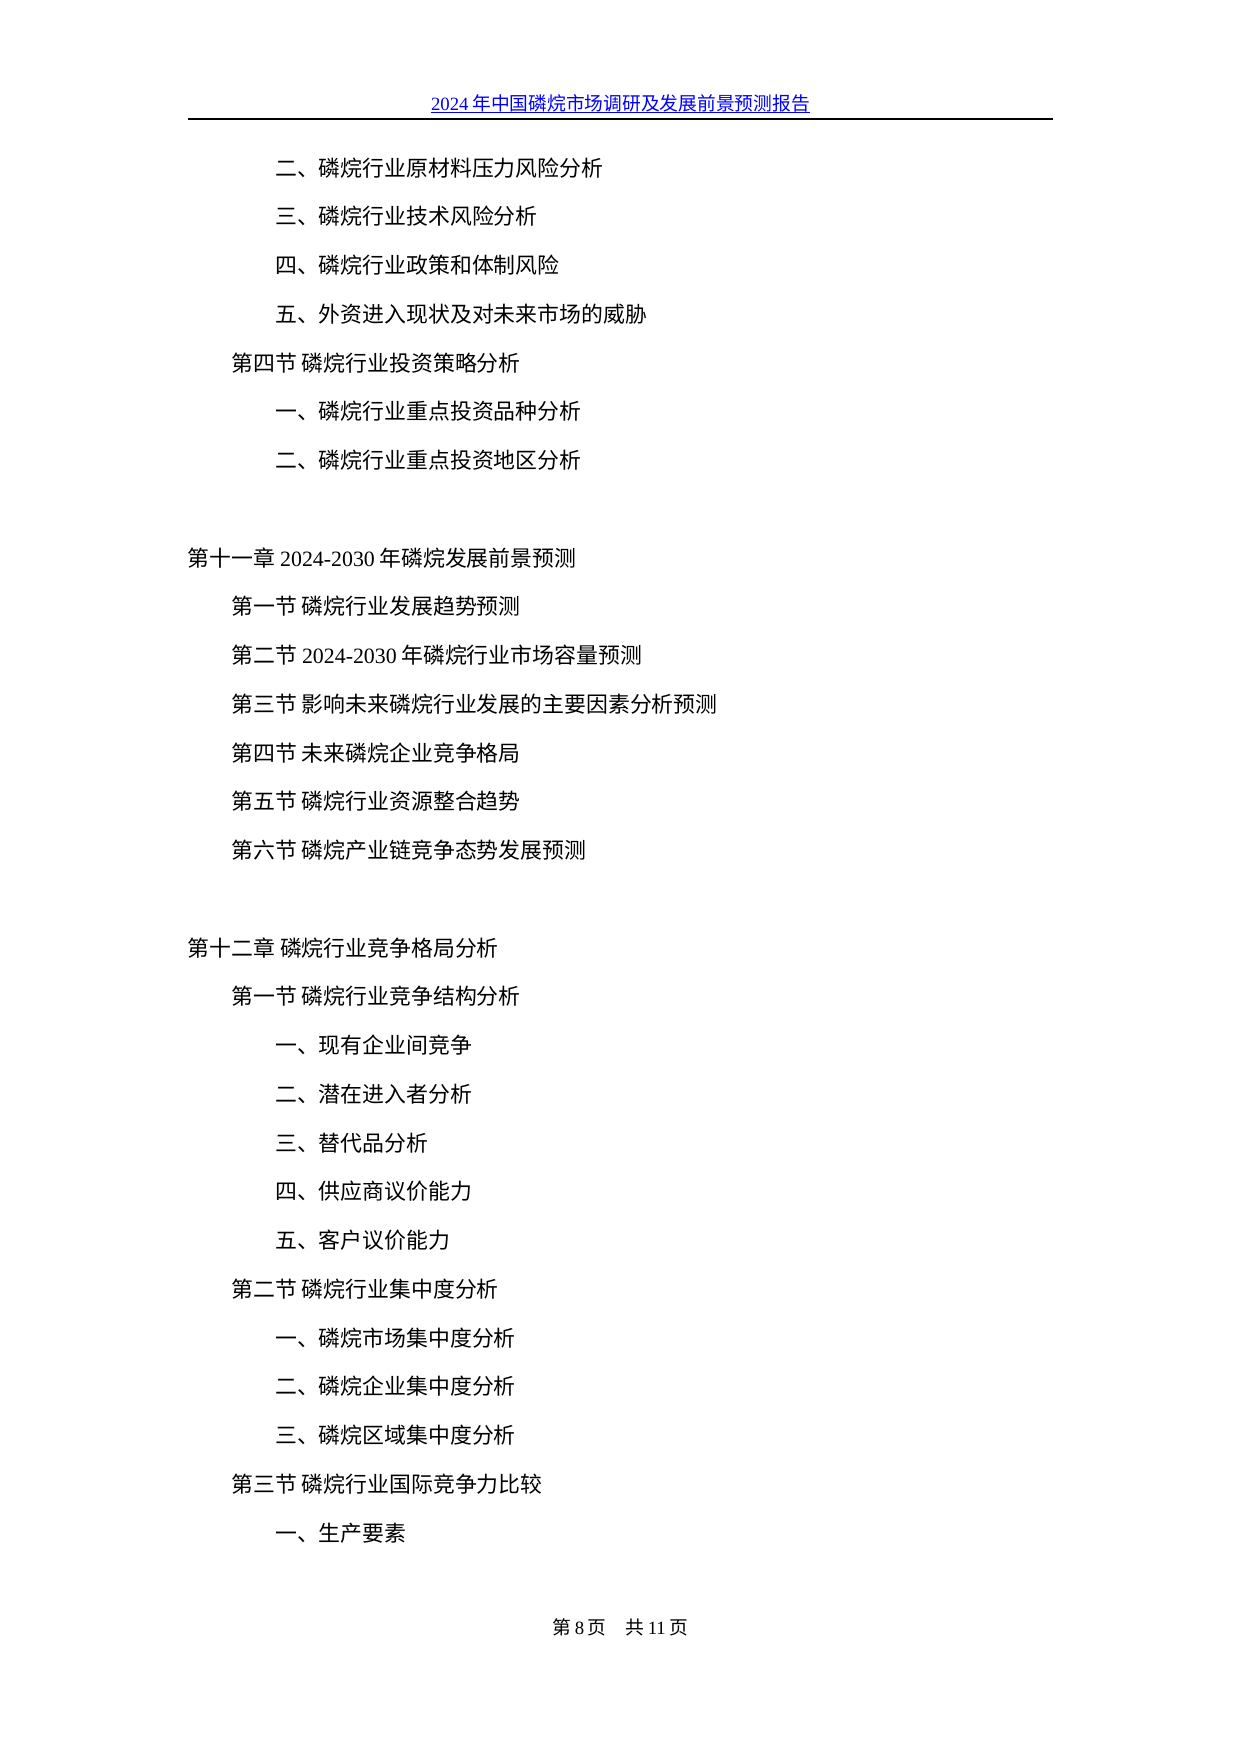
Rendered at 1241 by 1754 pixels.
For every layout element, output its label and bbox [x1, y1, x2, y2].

text [187, 150, 1053, 1548]
